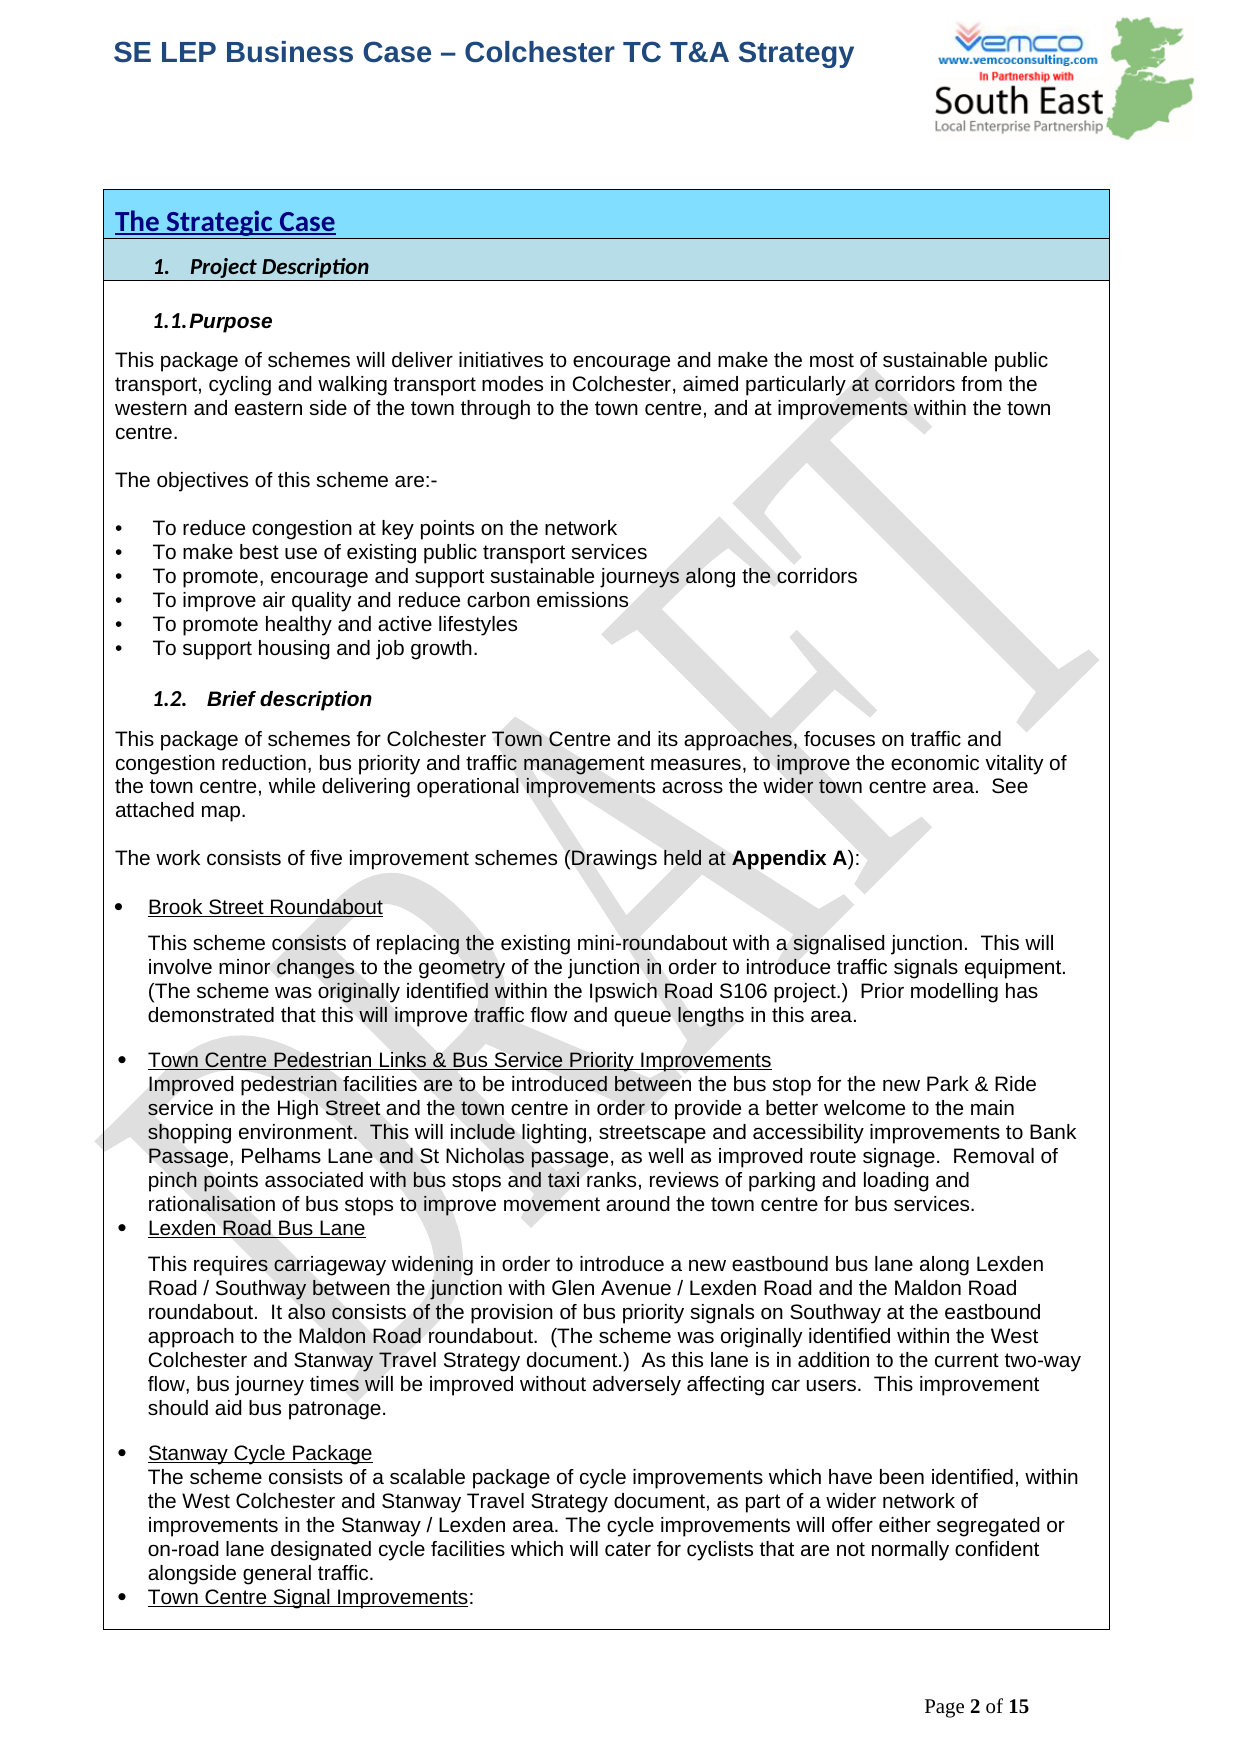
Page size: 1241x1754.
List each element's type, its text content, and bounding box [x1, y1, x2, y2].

picture [932, 11, 1194, 146]
table_header The Strategic Case [104, 190, 1109, 238]
table_cell Project Description [104, 239, 1109, 280]
